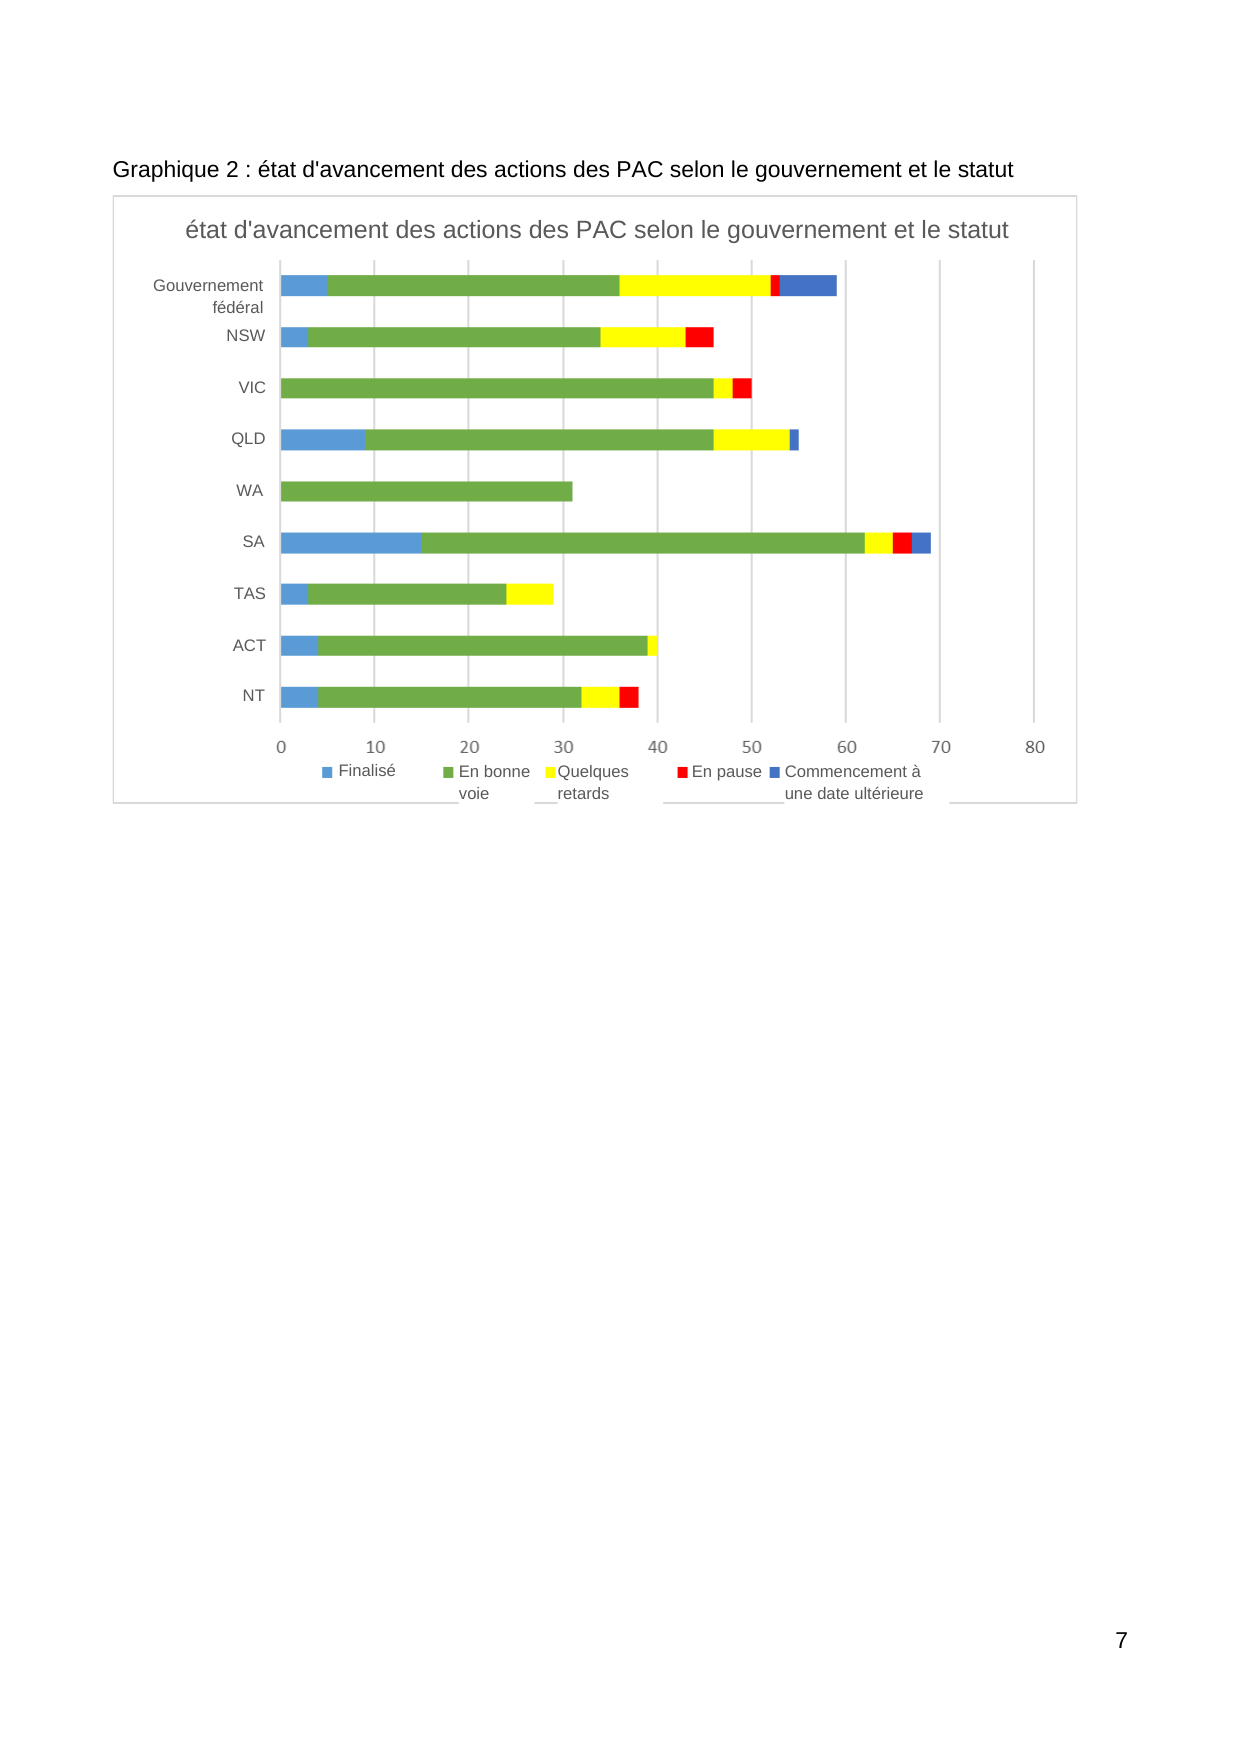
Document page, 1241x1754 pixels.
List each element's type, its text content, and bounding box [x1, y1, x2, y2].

text Graphique 2 : état d'avancement des actions des PAC selon le gouvernement et le statut [112, 156, 1128, 183]
picture [112, 195, 1078, 804]
